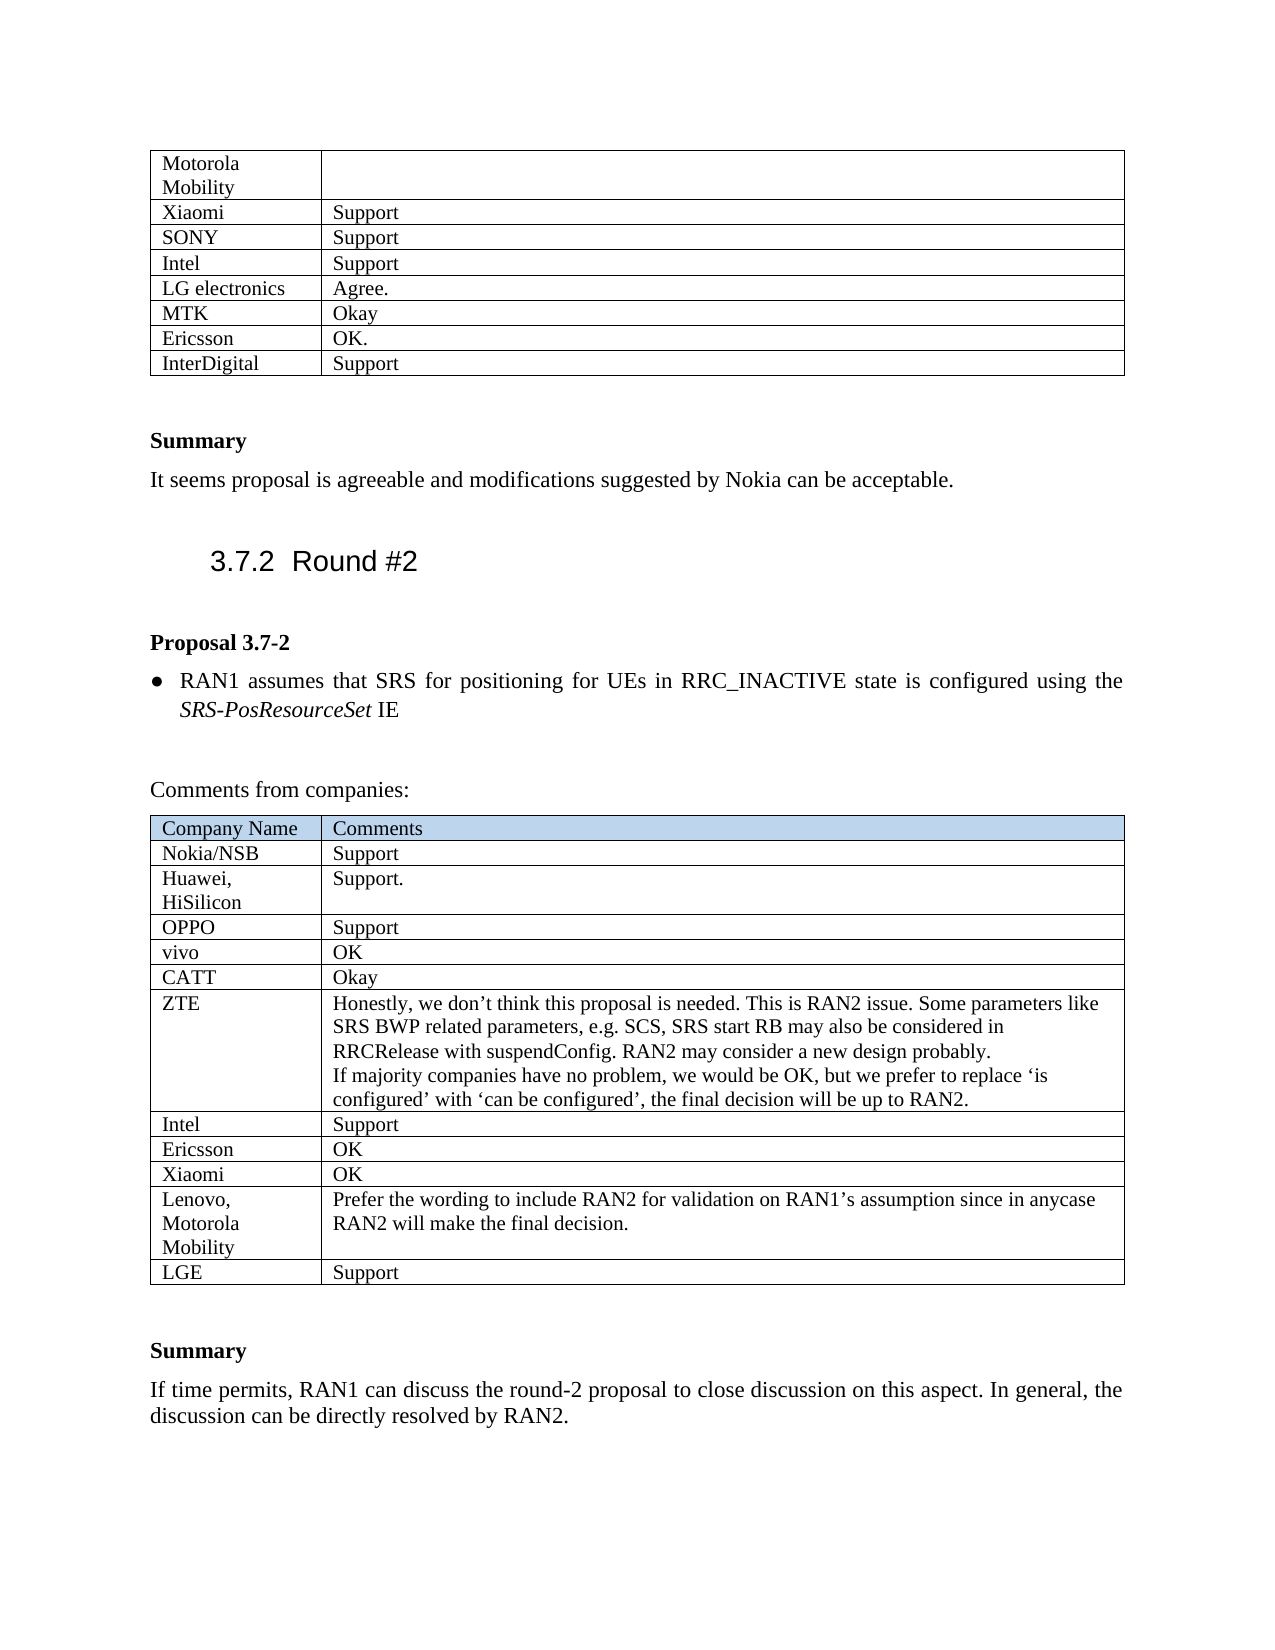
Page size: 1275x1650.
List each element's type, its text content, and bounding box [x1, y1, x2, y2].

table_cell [151, 151, 321, 199]
table_cell ZTE [151, 990, 321, 1111]
table_cell CATT [151, 965, 321, 989]
text If time permits, RAN1 can discuss the round-2 proposal to close discussion on this aspect. In general, the discussion can be directly resolved by RAN2. [150, 1376, 1125, 1428]
text Summary [150, 427, 1125, 454]
table_cell Support [322, 351, 1124, 375]
table_cell Prefer the wording to include RAN2 for validation on RAN1’s assumption since in anycase RAN2 will make the final decision. [322, 1187, 1124, 1259]
table_cell Support [322, 225, 1124, 249]
table_cell Ericsson [151, 326, 321, 350]
table_cell MTK [151, 301, 321, 325]
subtitle Round #2 [210, 544, 1125, 577]
table_cell LG electronics [151, 276, 321, 299]
table_cell Huawei, HiSilicon [151, 866, 321, 914]
list RAN1 assumes that SRS for positioning for UEs in RRC_INACTIVE state is configured using the SRS-PosResourceSet IE [150, 668, 1125, 722]
text Comments from companies: [150, 776, 1125, 802]
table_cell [322, 151, 1124, 199]
table_cell Okay [322, 965, 1124, 989]
table_cell InterDigital [151, 351, 321, 375]
table_cell Support [322, 915, 1124, 939]
table_cell Lenovo, Motorola Mobility [151, 1187, 321, 1259]
table_cell OK [322, 1137, 1124, 1161]
table_cell Support [322, 250, 1124, 274]
table_cell Okay [322, 301, 1124, 325]
table_cell Honestly, we don’t think this proposal is needed. This is RAN2 issue. Some parameters like SRS BWP related parameters, e.g. SCS, SRS start RB may also be considered in RRCRelease with suspendConfig. RAN2 may consider a new design probably. If majority companies have no problem, we would be OK, but we prefer to replace ‘is configured’ with ‘can be configured’, the final decision will be up to RAN2. [322, 990, 1124, 1111]
table_cell Agree. [322, 276, 1124, 299]
table_cell vivo [151, 940, 321, 964]
table_header Company Name [151, 816, 321, 840]
table_cell Intel [151, 250, 321, 274]
table_cell OK. [322, 326, 1124, 350]
text Summary [150, 1337, 1125, 1363]
text It seems proposal is agreeable and modifications suggested by Nokia can be acceptable. [150, 466, 1125, 492]
table_cell Ericsson [151, 1137, 321, 1161]
table_cell Support [322, 841, 1124, 865]
table_cell SONY [151, 225, 321, 249]
table_cell Support [322, 1112, 1124, 1136]
table_cell Xiaomi [151, 200, 321, 224]
table_cell Intel [151, 1112, 321, 1136]
table_cell Nokia/NSB [151, 841, 321, 865]
table_cell OK [322, 940, 1124, 964]
table_cell Support [322, 200, 1124, 224]
table_header Comments [322, 816, 1124, 840]
table_cell OK [322, 1162, 1124, 1186]
table_cell Support. [322, 866, 1124, 914]
text Proposal 3.7-2 [150, 629, 1125, 655]
table_cell Xiaomi [151, 1162, 321, 1186]
table_cell LGE [151, 1260, 321, 1284]
table_cell OPPO [151, 915, 321, 939]
table_cell Support [322, 1260, 1124, 1284]
